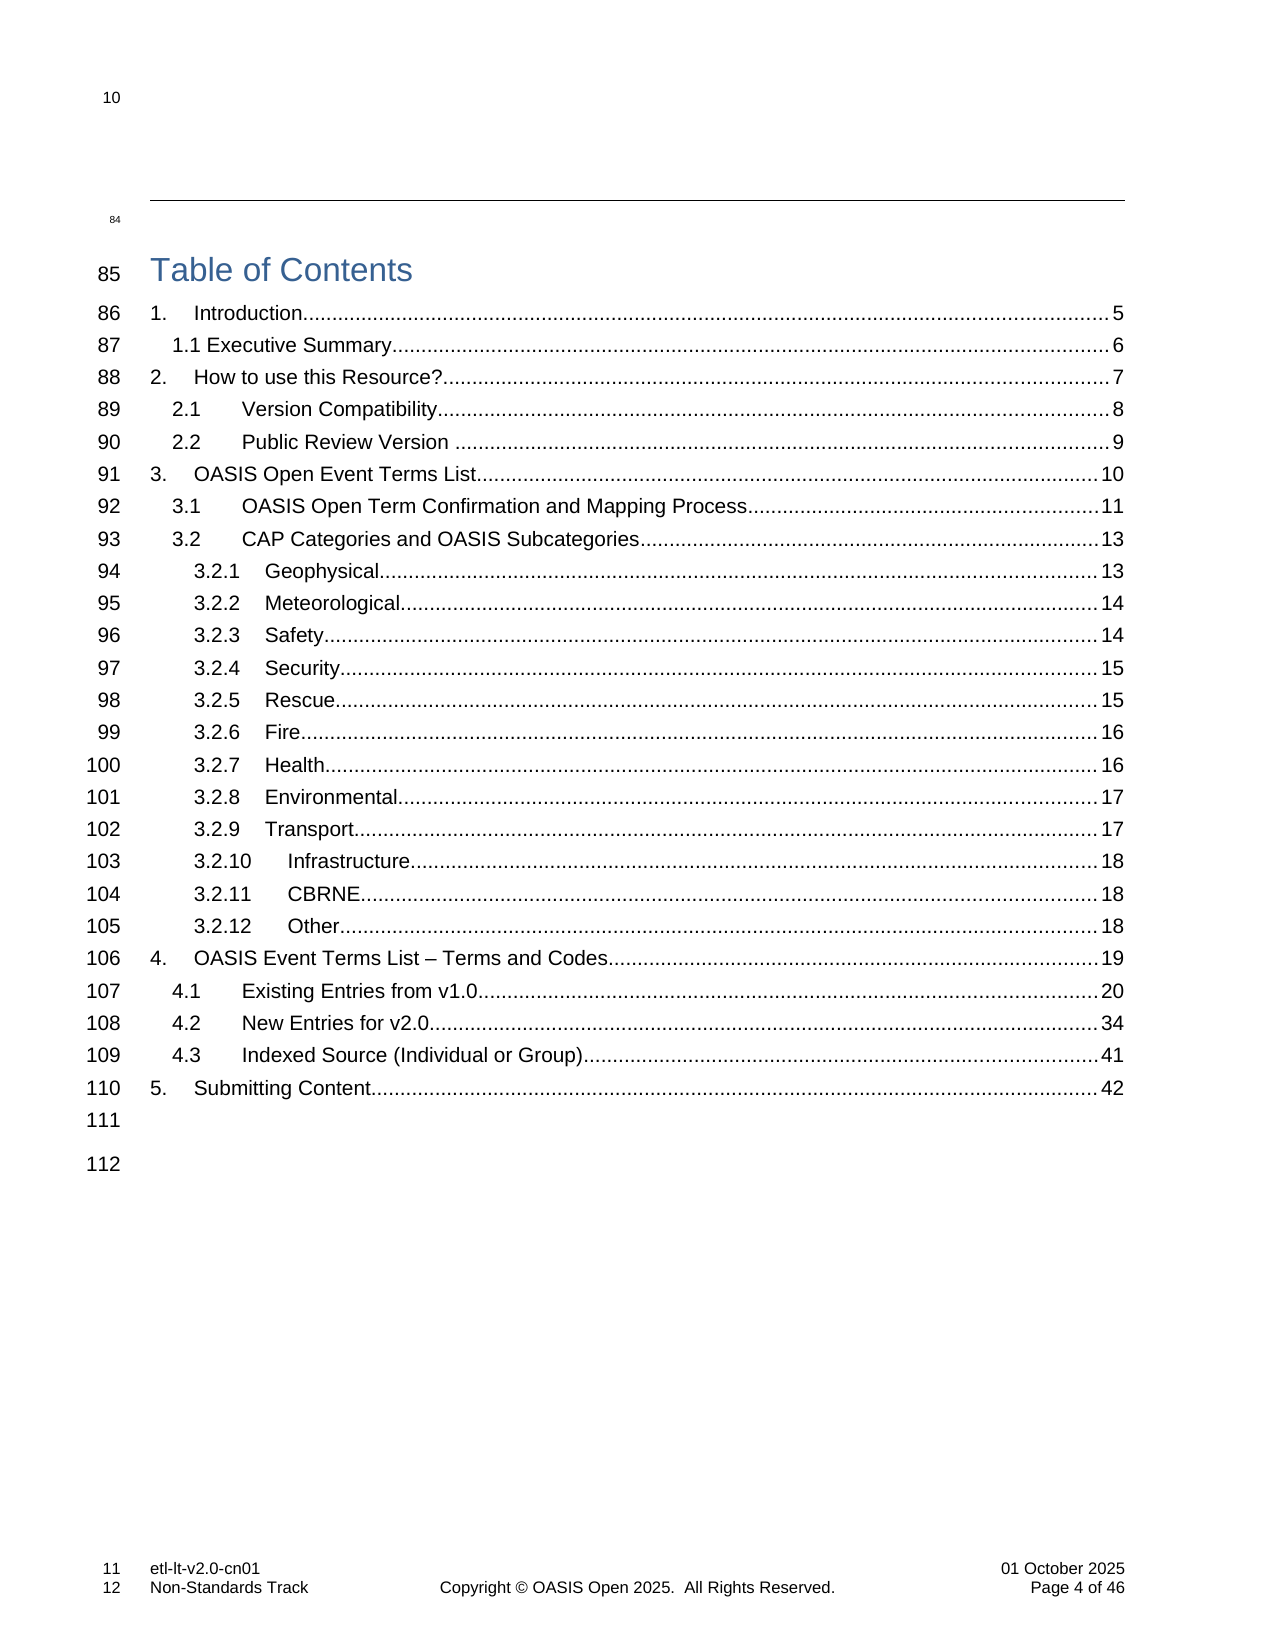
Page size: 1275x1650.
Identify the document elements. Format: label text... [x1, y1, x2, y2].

text Table of Contents [150, 251, 1125, 289]
